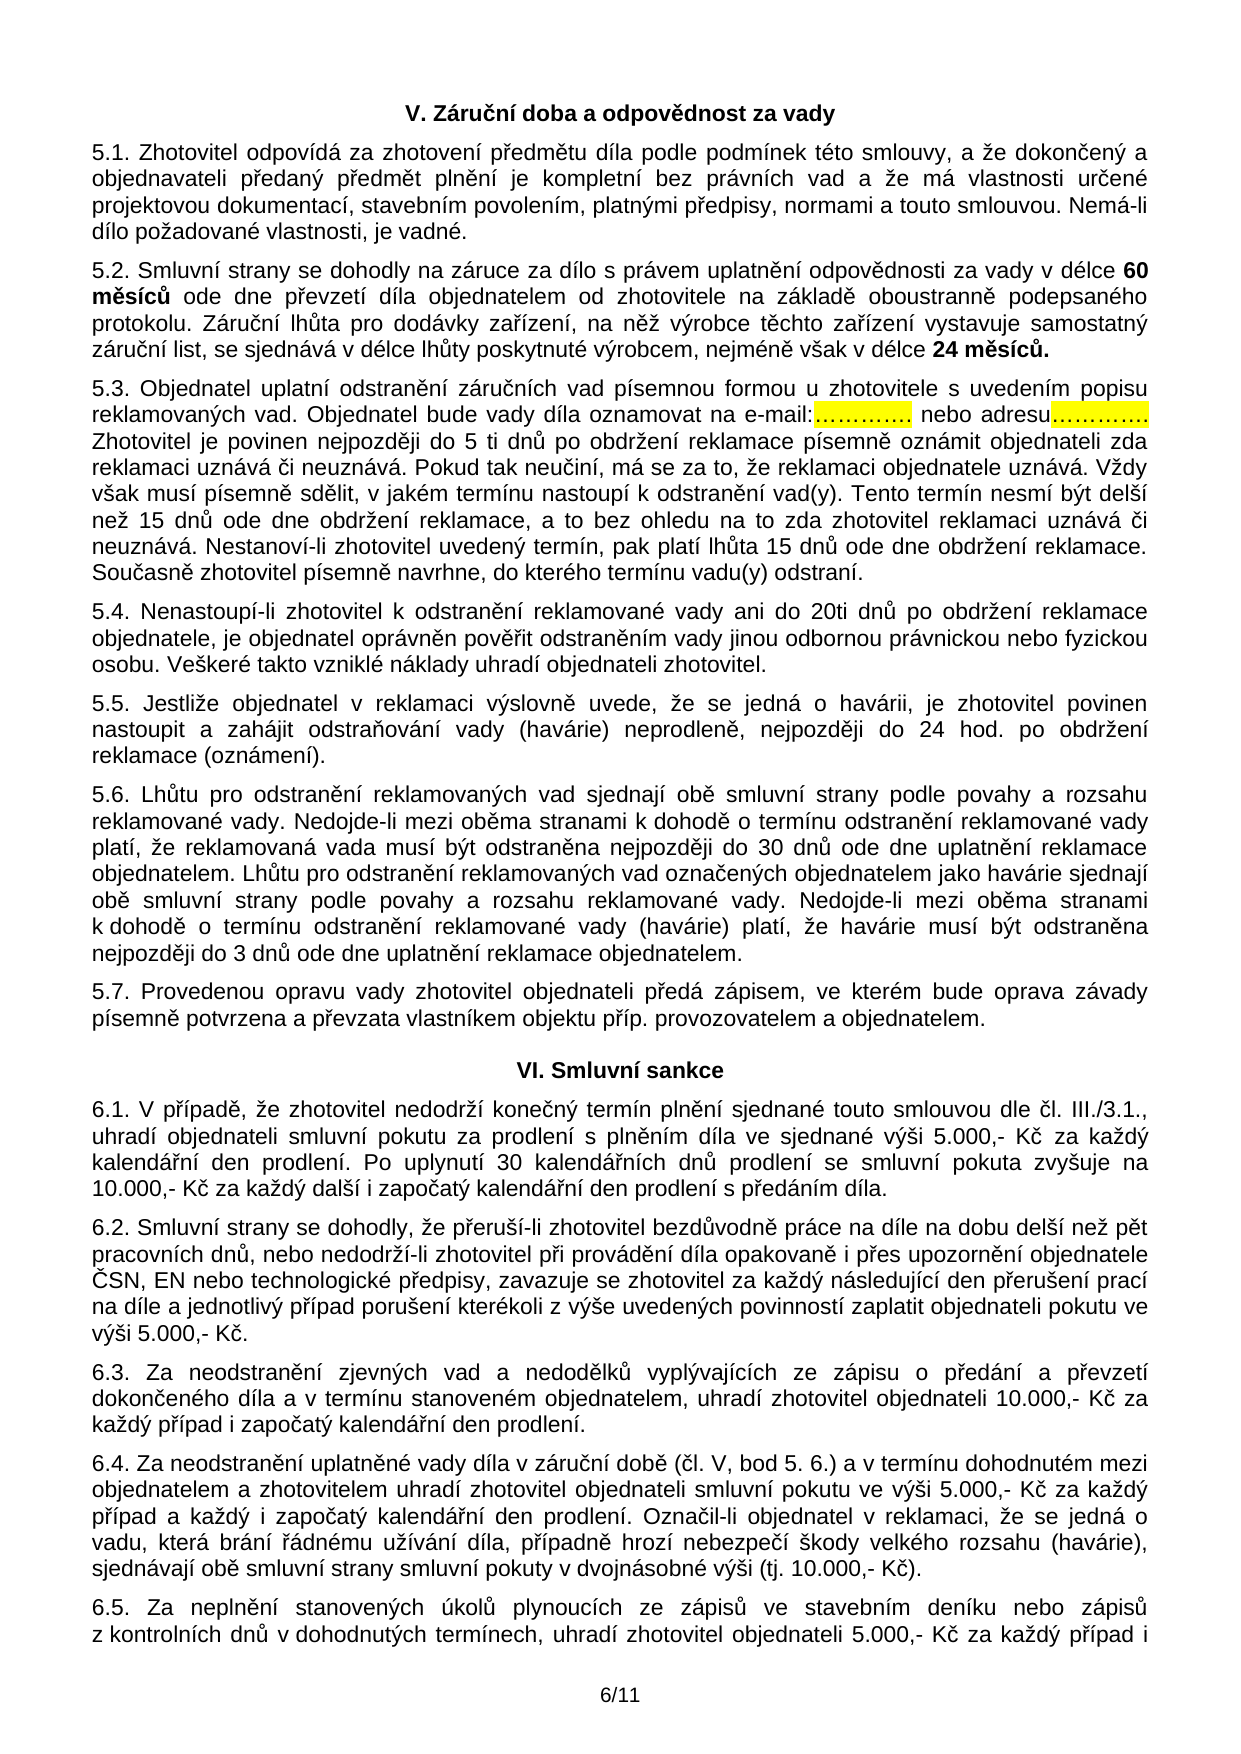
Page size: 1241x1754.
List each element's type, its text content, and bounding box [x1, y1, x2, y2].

text 5.5. Jestliže objednatel v reklamaci výslovně uvede, že se jedná o havárii, je zhotovitel povinen nastoupit a zahájit odstraňování vady (havárie) neprodleně, nejpozději do 24 hod. po obdržení reklamace (oznámení). [92, 690, 1149, 769]
text 5.3. Objednatel uplatní odstranění záručních vad písemnou formou u zhotovitele s uvedením popisu reklamovaných vad. Objednatel bude vady díla oznamovat na e-mail:…………. nebo adresu…………. Zhotovitel je povinen nejpozději do 5 ti dnů po obdržení reklamace písemně oznámit objednateli zda reklamaci uznává či neuznává. Pokud tak neučiní, má se za to, že reklamaci objednatele uznává. Vždy však musí písemně sdělit, v jakém termínu nastoupí k odstranění vad(y). Tento termín nesmí být delší než 15 dnů ode dne obdržení reklamace, a to bez ohledu na to zda zhotovitel reklamaci uznává či neuznává. Nestanoví-li zhotovitel uvedený termín, pak platí lhůta 15 dnů ode dne obdržení reklamace. Současně zhotovitel písemně navrhne, do kterého termínu vadu(y) odstraní. [92, 375, 1149, 586]
text 5.6. Lhůtu pro odstranění reklamovaných vad sjednají obě smluvní strany podle povahy a rozsahu reklamované vady. Nedojde-li mezi oběma stranami k dohodě o termínu odstranění reklamované vady platí, že reklamovaná vada musí být odstraněna nejpozději do 30 dnů ode dne uplatnění reklamace objednatelem. Lhůtu pro odstranění reklamovaných vad označených objednatelem jako havárie sjednají obě smluvní strany podle povahy a rozsahu reklamované vady. Nedojde-li mezi oběma stranami k dohodě o termínu odstranění reklamované vady (havárie) platí, že havárie musí být odstraněna nejpozději do 3 dnů ode dne uplatnění reklamace objednatelem. [92, 781, 1149, 966]
text 6.2. Smluvní strany se dohodly, že přeruší-li zhotovitel bezdůvodně práce na díle na dobu delší než pět pracovních dnů, nebo nedodrží-li zhotovitel při provádění díla opakovaně i přes upozornění objednatele ČSN, EN nebo technologické předpisy, zavazuje se zhotovitel za každý následující den přerušení prací na díle a jednotlivý případ porušení kterékoli z výše uvedených povinností zaplatit objednateli pokutu ve výši 5.000,- Kč. [92, 1214, 1149, 1346]
text 6.1. V případě, že zhotovitel nedodrží konečný termín plnění sjednané touto smlouvou dle čl. III./3.1., uhradí objednateli smluvní pokutu za prodlení s plněním díla ve sjednané výši 5.000,- Kč za každý kalendářní den prodlení. Po uplynutí 30 kalendářních dnů prodlení se smluvní pokuta zvyšuje na 10.000,- Kč za každý další i započatý kalendářní den prodlení s předáním díla. [92, 1096, 1149, 1202]
text V. Záruční doba a odpovědnost za vady [92, 100, 1149, 127]
text 5.1. Zhotovitel odpovídá za zhotovení předmětu díla podle podmínek této smlouvy, a že dokončený a objednavateli předaný předmět plnění je kompletní bez právních vad a že má vlastnosti určené projektovou dokumentací, stavebním povolením, platnými předpisy, normami a touto smlouvou. Nemá-li dílo požadované vlastnosti, je vadné. [92, 139, 1149, 244]
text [92, 1594, 1149, 1647]
text 5.2. Smluvní strany se dohodly na záruce za dílo s právem uplatnění odpovědnosti za vady v délce 60 měsíců ode dne převzetí díla objednatelem od zhotovitele na základě oboustranně podepsaného protokolu. Záruční lhůta pro dodávky zařízení, na něž výrobce těchto zařízení vystavuje samostatný záruční list, se sjednává v délce lhůty poskytnuté výrobcem, nejméně však v délce 24 měsíců. [92, 257, 1149, 362]
text 5.4. Nenastoupí-li zhotovitel k odstranění reklamované vady ani do 20ti dnů po obdržení reklamace objednatele, je objednatel oprávněn pověřit odstraněním vady jinou odbornou právnickou nebo fyzickou osobu. Veškeré takto vzniklé náklady uhradí objednateli zhotovitel. [92, 598, 1149, 677]
text 5.7. Provedenou opravu vady zhotovitel objednateli předá zápisem, ve kterém bude oprava závady písemně potvrzena a převzata vlastníkem objektu příp. provozovatelem a objednatelem. [92, 978, 1149, 1031]
text VI. Smluvní sankce [92, 1057, 1149, 1084]
text 6.4. Za neodstranění uplatněné vady díla v záruční době (čl. V, bod 5. 6.) a v termínu dohodnutém mezi objednatelem a zhotovitelem uhradí zhotovitel objednateli smluvní pokutu ve výši 5.000,- Kč za každý případ a každý i započatý kalendářní den prodlení. Označil-li objednatel v reklamaci, že se jedná o vadu, která brání řádnému užívání díla, případně hrozí nebezpečí škody velkého rozsahu (havárie), sjednávají obě smluvní strany smluvní pokuty v dvojnásobné výši (tj. 10.000,- Kč). [92, 1450, 1149, 1582]
text 6.3. Za neodstranění zjevných vad a nedodělků vyplývajících ze zápisu o předání a převzetí dokončeného díla a v termínu stanoveném objednatelem, uhradí zhotovitel objednateli 10.000,- Kč za každý případ i započatý kalendářní den prodlení. [92, 1358, 1149, 1437]
